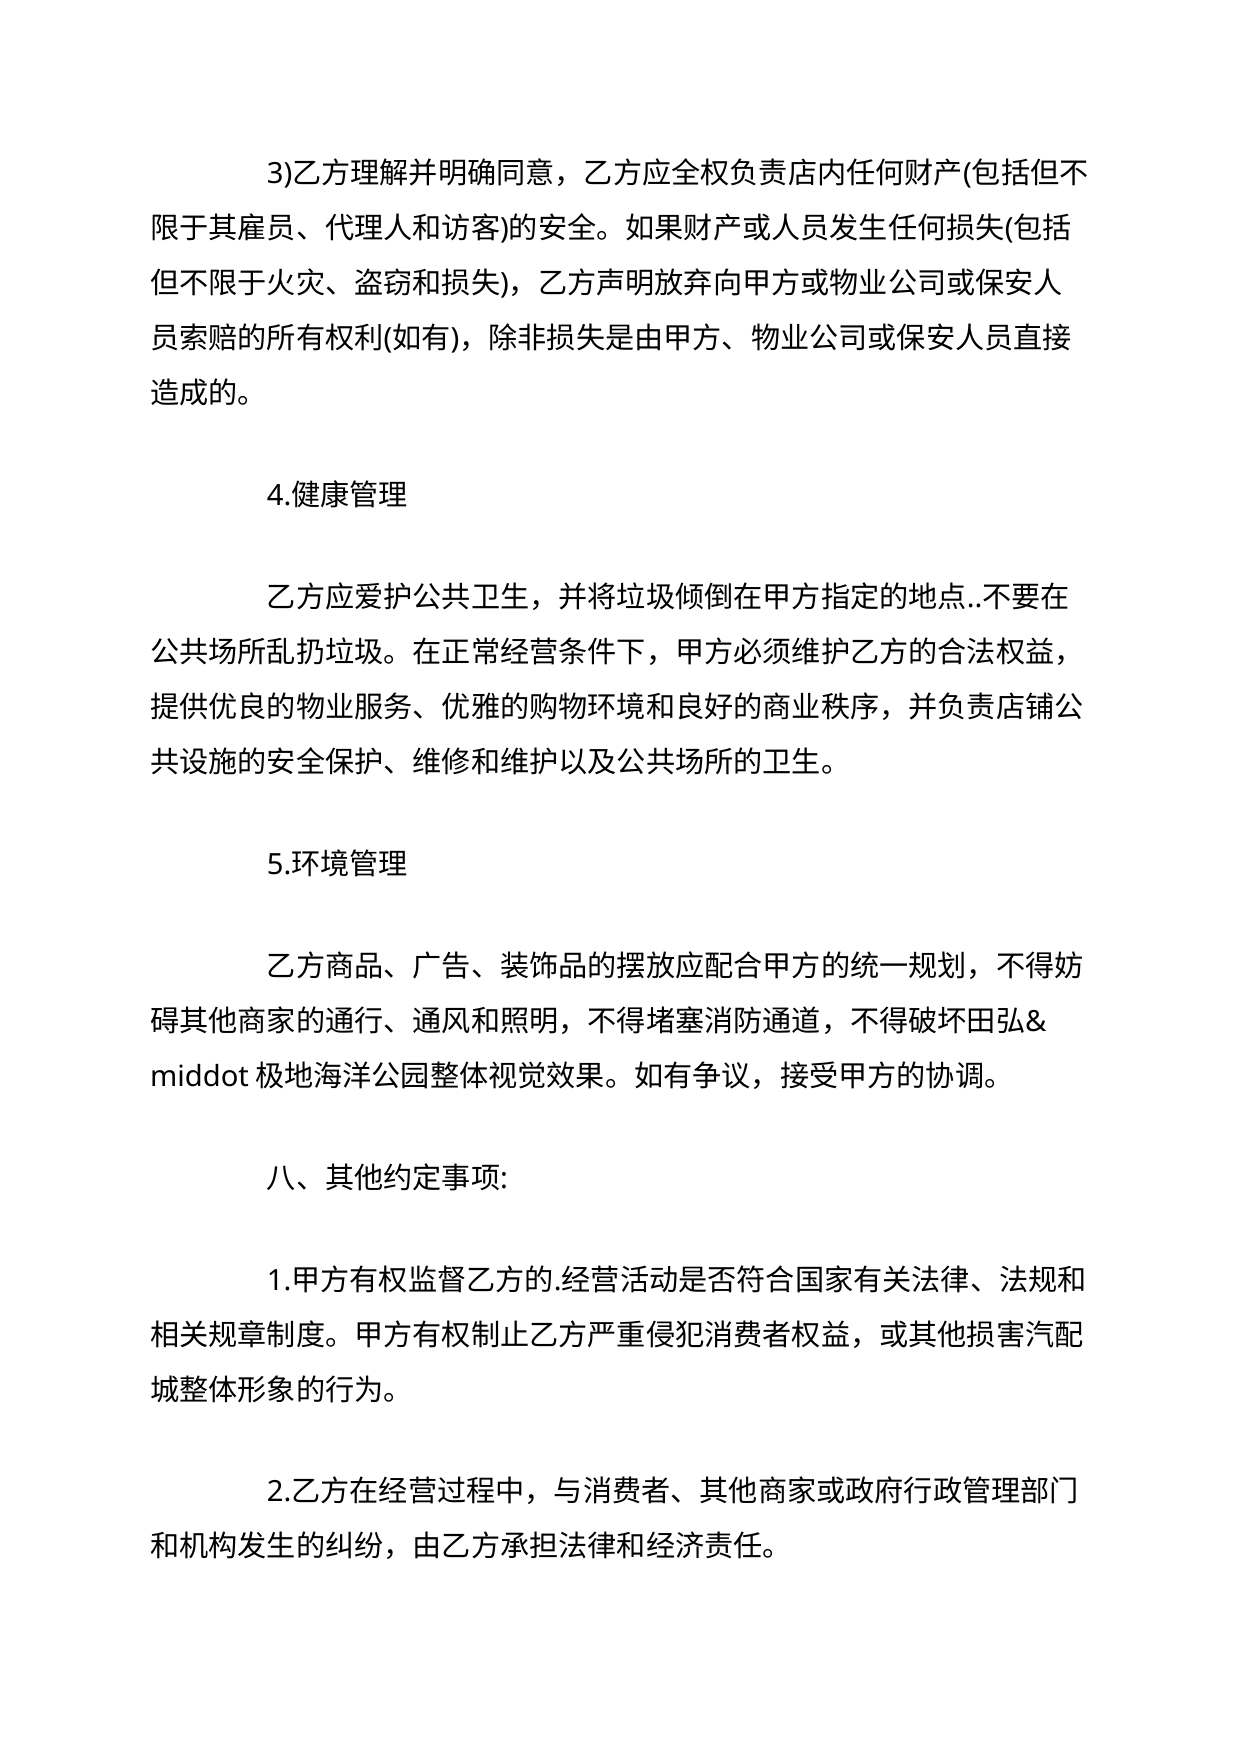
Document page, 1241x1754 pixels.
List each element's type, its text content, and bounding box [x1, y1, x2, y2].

text 3)乙方理解并明确同意，乙方应全权负责店内任何财产(包括但不限于其雇员、代理人和访客)的安全。如果财产或人员发生任何损失(包括但不限于火灾、盗窃和损失)，乙方声明放弃向甲方或物业公司或保安人员索赔的所有权利(如有)，除非损失是由甲方、物业公司或保安人员直接造成的。 [150, 150, 1090, 412]
text 乙方商品、广告、装饰品的摆放应配合甲方的统一规划，不得妨碍其他商家的通行、通风和照明，不得堵塞消防通道，不得破坏田弘& middot极地海洋公园整体视觉效果。如有争议，接受甲方的协调。 [150, 942, 1090, 1094]
text 4.健康管理 [150, 472, 1090, 514]
text 1.甲方有权监督乙方的.经营活动是否符合国家有关法律、法规和相关规章制度。甲方有权制止乙方严重侵犯消费者权益，或其他损害汽配城整体形象的行为。 [150, 1256, 1090, 1408]
text 八、其他约定事项: [150, 1154, 1090, 1197]
text 5.环境管理 [150, 840, 1090, 883]
text 2.乙方在经营过程中，与消费者、其他商家或政府行政管理部门和机构发生的纠纷，由乙方承担法律和经济责任。 [150, 1468, 1090, 1565]
text 乙方应爱护公共卫生，并将垃圾倾倒在甲方指定的地点..不要在公共场所乱扔垃圾。在正常经营条件下，甲方必须维护乙方的合法权益，提供优良的物业服务、优雅的购物环境和良好的商业秩序，并负责店铺公共设施的安全保护、维修和维护以及公共场所的卫生。 [150, 574, 1090, 781]
